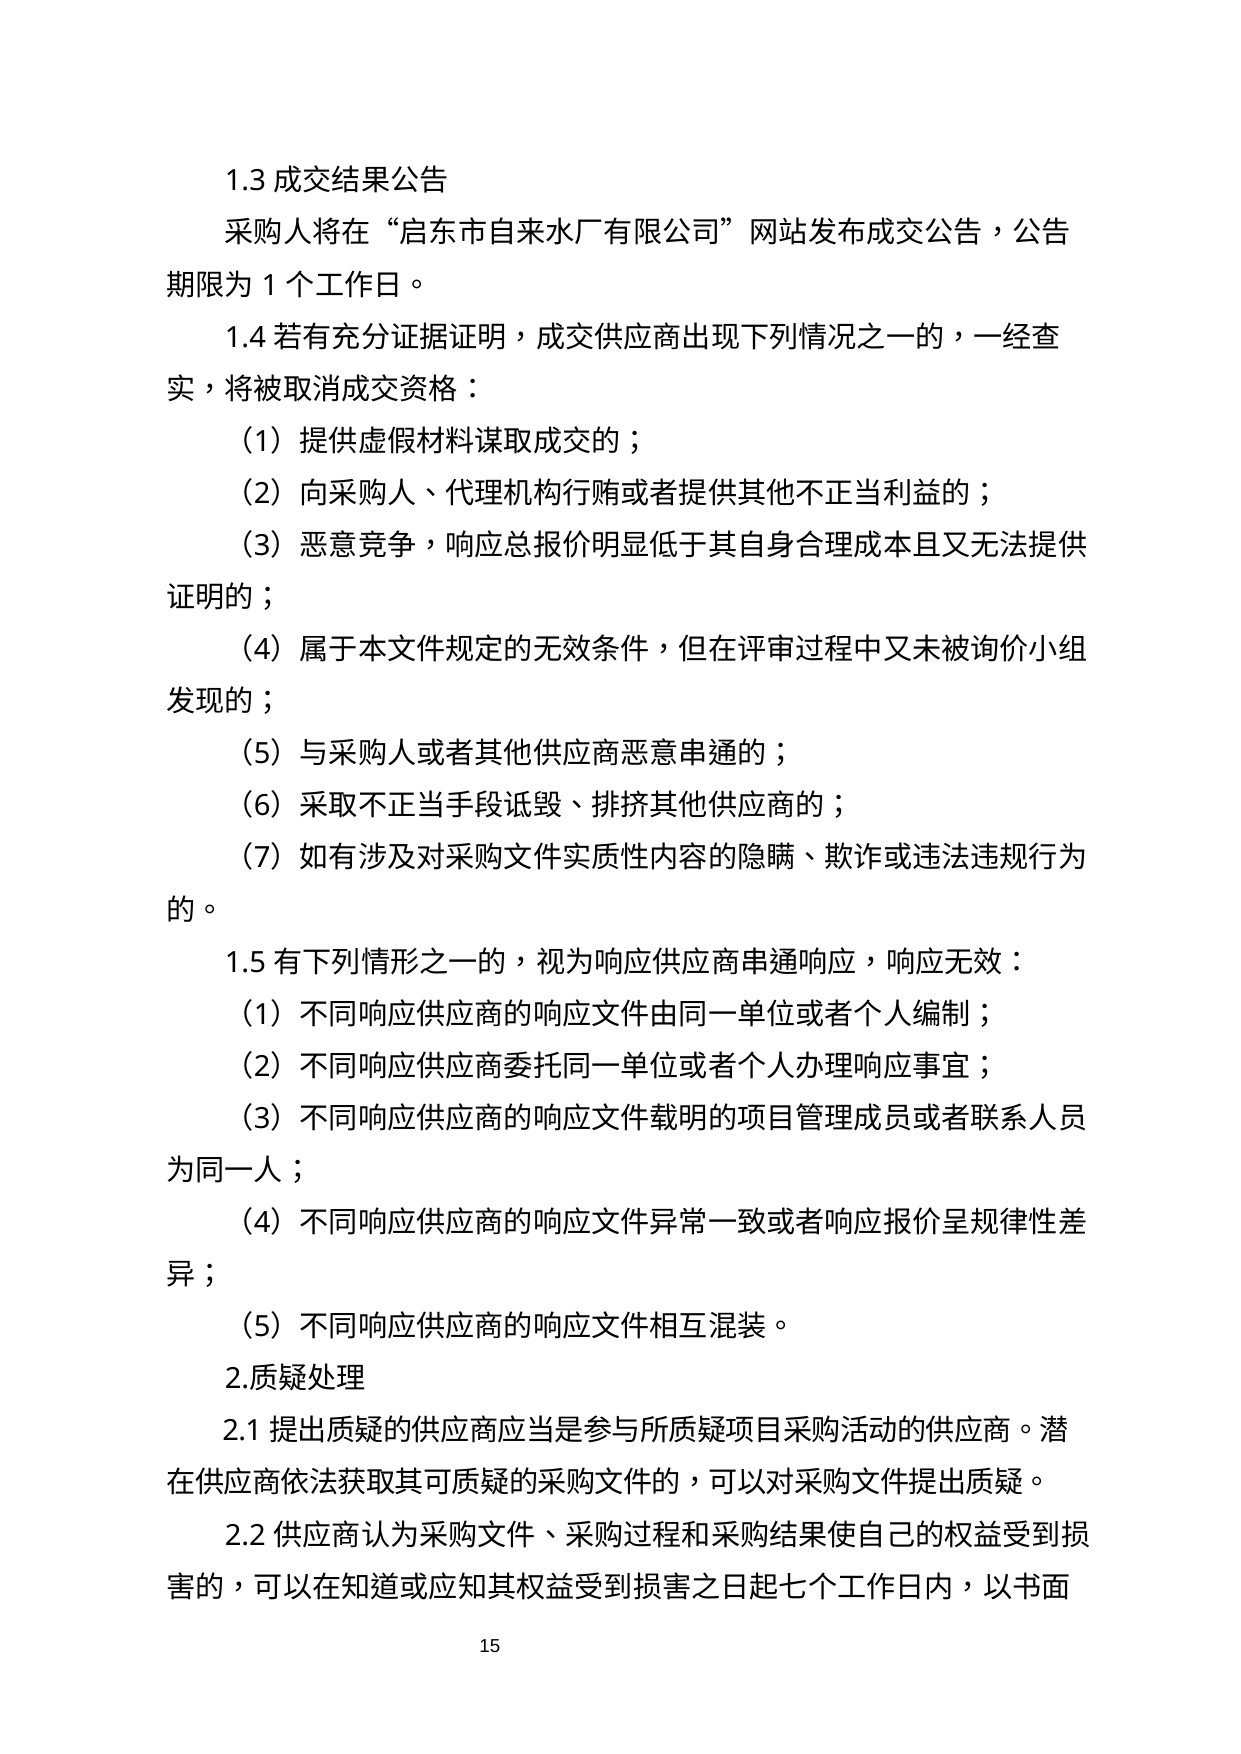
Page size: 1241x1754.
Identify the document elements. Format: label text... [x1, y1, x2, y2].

text 2.1 提出质疑的供应商应当是参与所质疑项目采购活动的供应商。潜在供应商依法获取其可质疑的采购文件的，可以对采购文件提出质疑。 [166, 1399, 1092, 1503]
text （4）属于本文件规定的无效条件，但在评审过程中又未被询价小组 发现的； [166, 618, 1092, 722]
text （2）不同响应供应商委托同一单位或者个人办理响应事宜； [166, 1034, 1092, 1087]
text （2）向采购人、代理机构行贿或者提供其他不正当利益的； [166, 462, 1092, 514]
text （6）采取不正当手段诋毁、排挤其他供应商的； [166, 774, 1092, 826]
text （7）如有涉及对采购文件实质性内容的隐瞒、欺诈或违法违规行为 的。 [166, 826, 1092, 930]
text 1.3 成交结果公告 [166, 149, 1092, 201]
text 1.5 有下列情形之一的，视为响应供应商串通响应，响应无效： [166, 930, 1092, 982]
text （1）不同响应供应商的响应文件由同一单位或者个人编制； [166, 982, 1092, 1034]
text （4）不同响应供应商的响应文件异常一致或者响应报价呈规律性差 异； [166, 1191, 1092, 1295]
text （5）不同响应供应商的响应文件相互混装。 [166, 1295, 1092, 1347]
text 1.4 若有充分证据证明，成交供应商出现下列情况之一的，一经查实，将被取消成交资格： [166, 305, 1092, 409]
text （1）提供虚假材料谋取成交的； [166, 409, 1092, 462]
text 采购人将在“启东市自来水厂有限公司”网站发布成交公告，公告期限为 1 个工作日。 [166, 201, 1092, 305]
text （3）恶意竞争，响应总报价明显低于其自身合理成本且又无法提供 证明的； [166, 514, 1092, 618]
text （5）与采购人或者其他供应商恶意串通的； [166, 722, 1092, 774]
text （3）不同响应供应商的响应文件载明的项目管理成员或者联系人员 为同一人； [166, 1087, 1092, 1191]
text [166, 1503, 1092, 1607]
text 2.质疑处理 [166, 1347, 1092, 1399]
